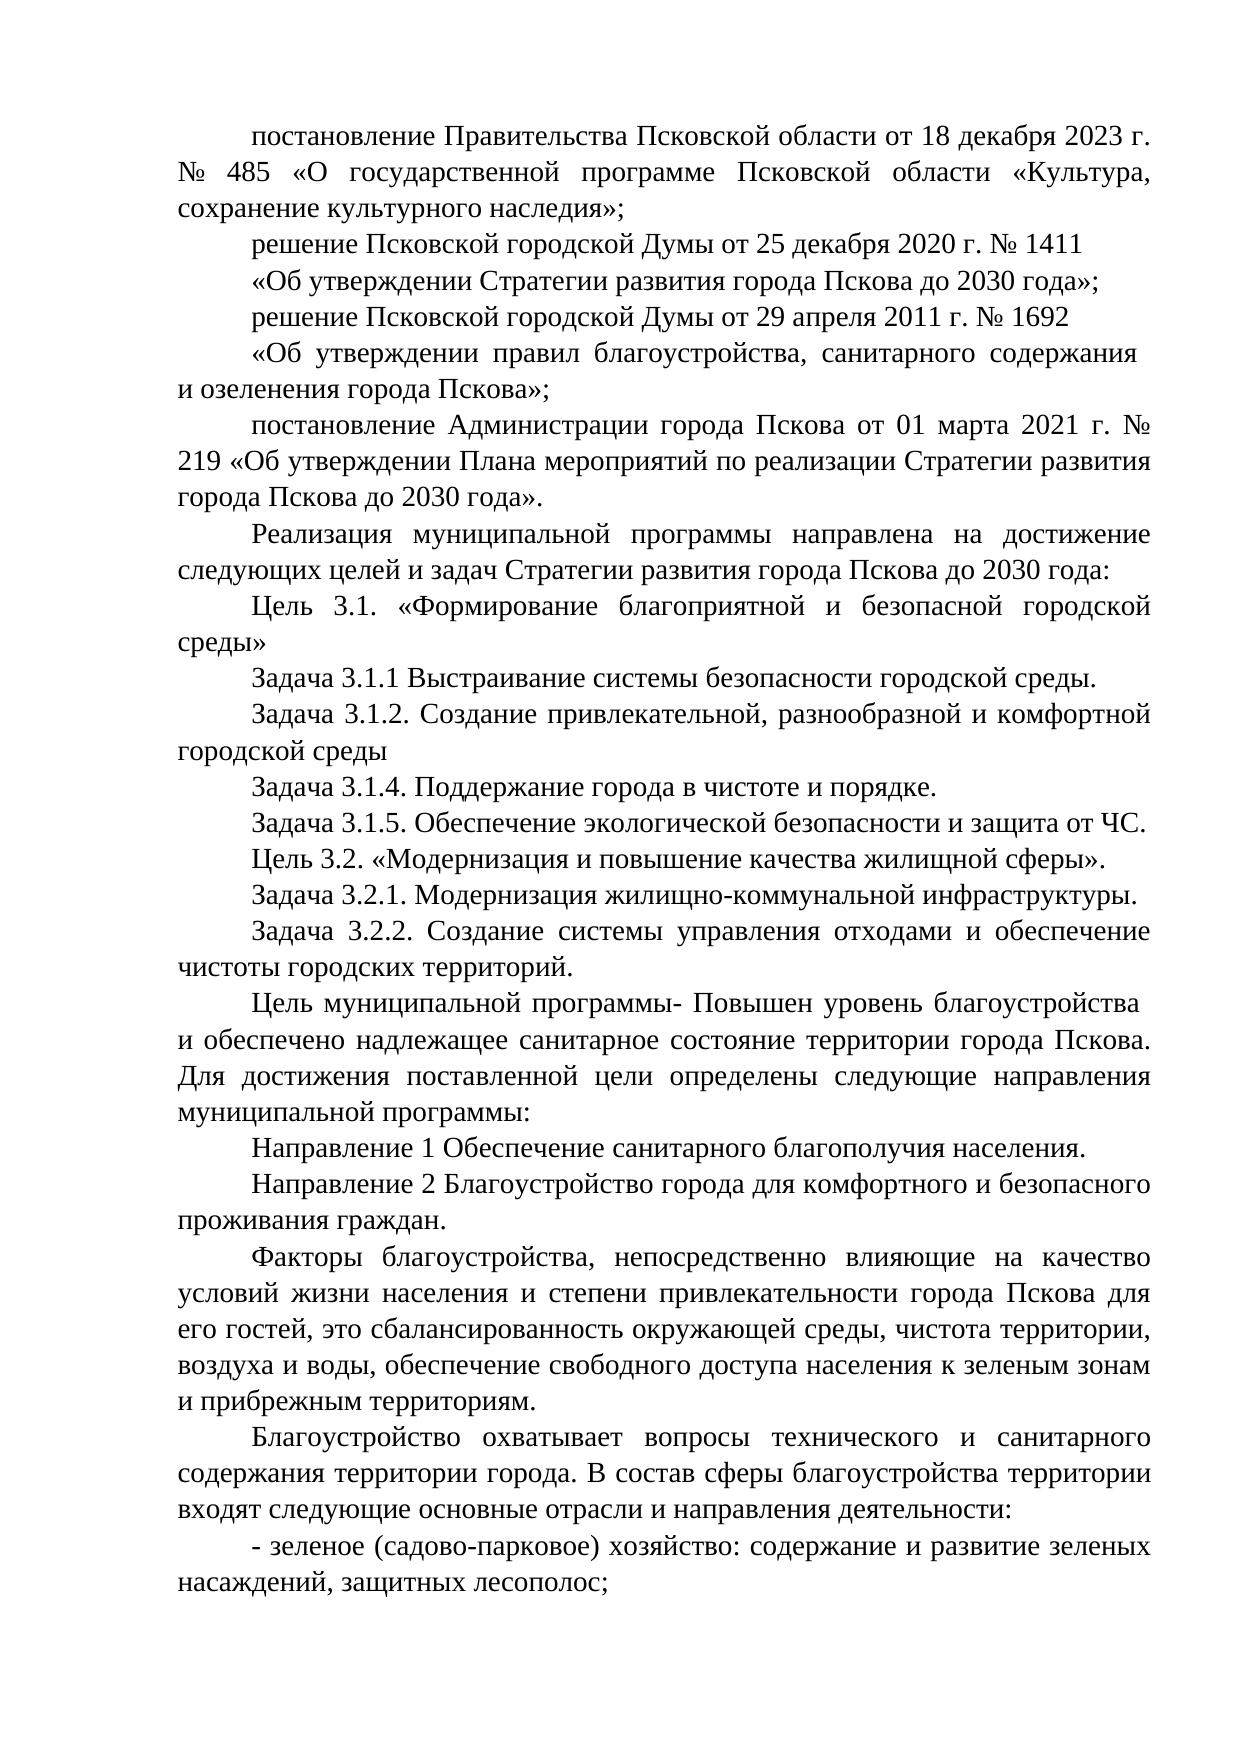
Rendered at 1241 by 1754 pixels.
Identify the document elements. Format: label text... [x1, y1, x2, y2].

text Цель 3.2. «Модернизация и повышение качества жилищной сферы». [177, 841, 1152, 874]
text Задача 3.1.5. Обеспечение экологической безопасности и защита от ЧС. [177, 805, 1152, 838]
text решение Псковской городской Думы от 25 декабря 2020 г. № 1411 [177, 227, 1152, 260]
text Реализация муниципальной программы направлена на достижение следующих целей и задач Стратегии развития города Пскова до 2030 года: [177, 516, 1152, 585]
text Направление 2 Благоустройство города для комфортного и безопасного проживания граждан. [177, 1166, 1152, 1236]
text Цель муниципальной программы- Повышен уровень благоустройства и обеспечено надлежащее санитарное состояние территории города Пскова. Для достижения поставленной цели определены следующие направления муниципальной программы: [177, 986, 1152, 1128]
text решение Псковской городской Думы от 29 апреля 2011 г. № 1692 [177, 299, 1152, 332]
text постановление Правительства Псковской области от 18 декабря 2023 г. № 485 «О государственной программе Псковской области «Культура, сохранение культурного наследия»; [177, 118, 1152, 224]
text Задача 3.1.2. Создание привлекательной, разнообразной и комфортной городской среды [177, 696, 1152, 766]
text Задача 3.2.2. Создание системы управления отходами и обеспечение чистоты городских территорий. [177, 913, 1152, 983]
text Задача 3.1.1 Выстраивание системы безопасности городской среды. [177, 660, 1152, 694]
text постановление Администрации города Пскова от 01 марта 2021 г. № 219 «Об утверждении Плана мероприятий по реализации Стратегии развития города Пскова до 2030 года». [177, 407, 1152, 513]
text Цель 3.1. «Формирование благоприятной и безопасной городской среды» [177, 588, 1152, 658]
text «Об утверждении Стратегии развития города Пскова до 2030 года»; [177, 263, 1152, 296]
text Задача 3.1.4. Поддержание города в чистоте и порядке. [177, 769, 1152, 802]
text Благоустройство охватывает вопросы технического и санитарного содержания территории города. В состав сферы благоустройства территории входят следующие основные отрасли и направления деятельности: [177, 1419, 1152, 1525]
text - зеленое (садово-парковое) хозяйство: содержание и развитие зеленых насаждений, защитных лесополос; [177, 1528, 1152, 1597]
text Направление 1 Обеспечение санитарного благополучия населения. [177, 1130, 1152, 1164]
text Факторы благоустройства, непосредственно влияющие на качество условий жизни населения и степени привлекательности города Пскова для его гостей, это сбалансированность окружающей среды, чистота территории, воздуха и воды, обеспечение свободного доступа населения к зеленым зонам и прибрежным территориям. [177, 1239, 1152, 1417]
text Задача 3.2.1. Модернизация жилищно-коммунальной инфраструктуры. [177, 877, 1152, 911]
text «Об утверждении правил благоустройства, санитарного содержания и озеленения города Пскова»; [177, 335, 1152, 405]
